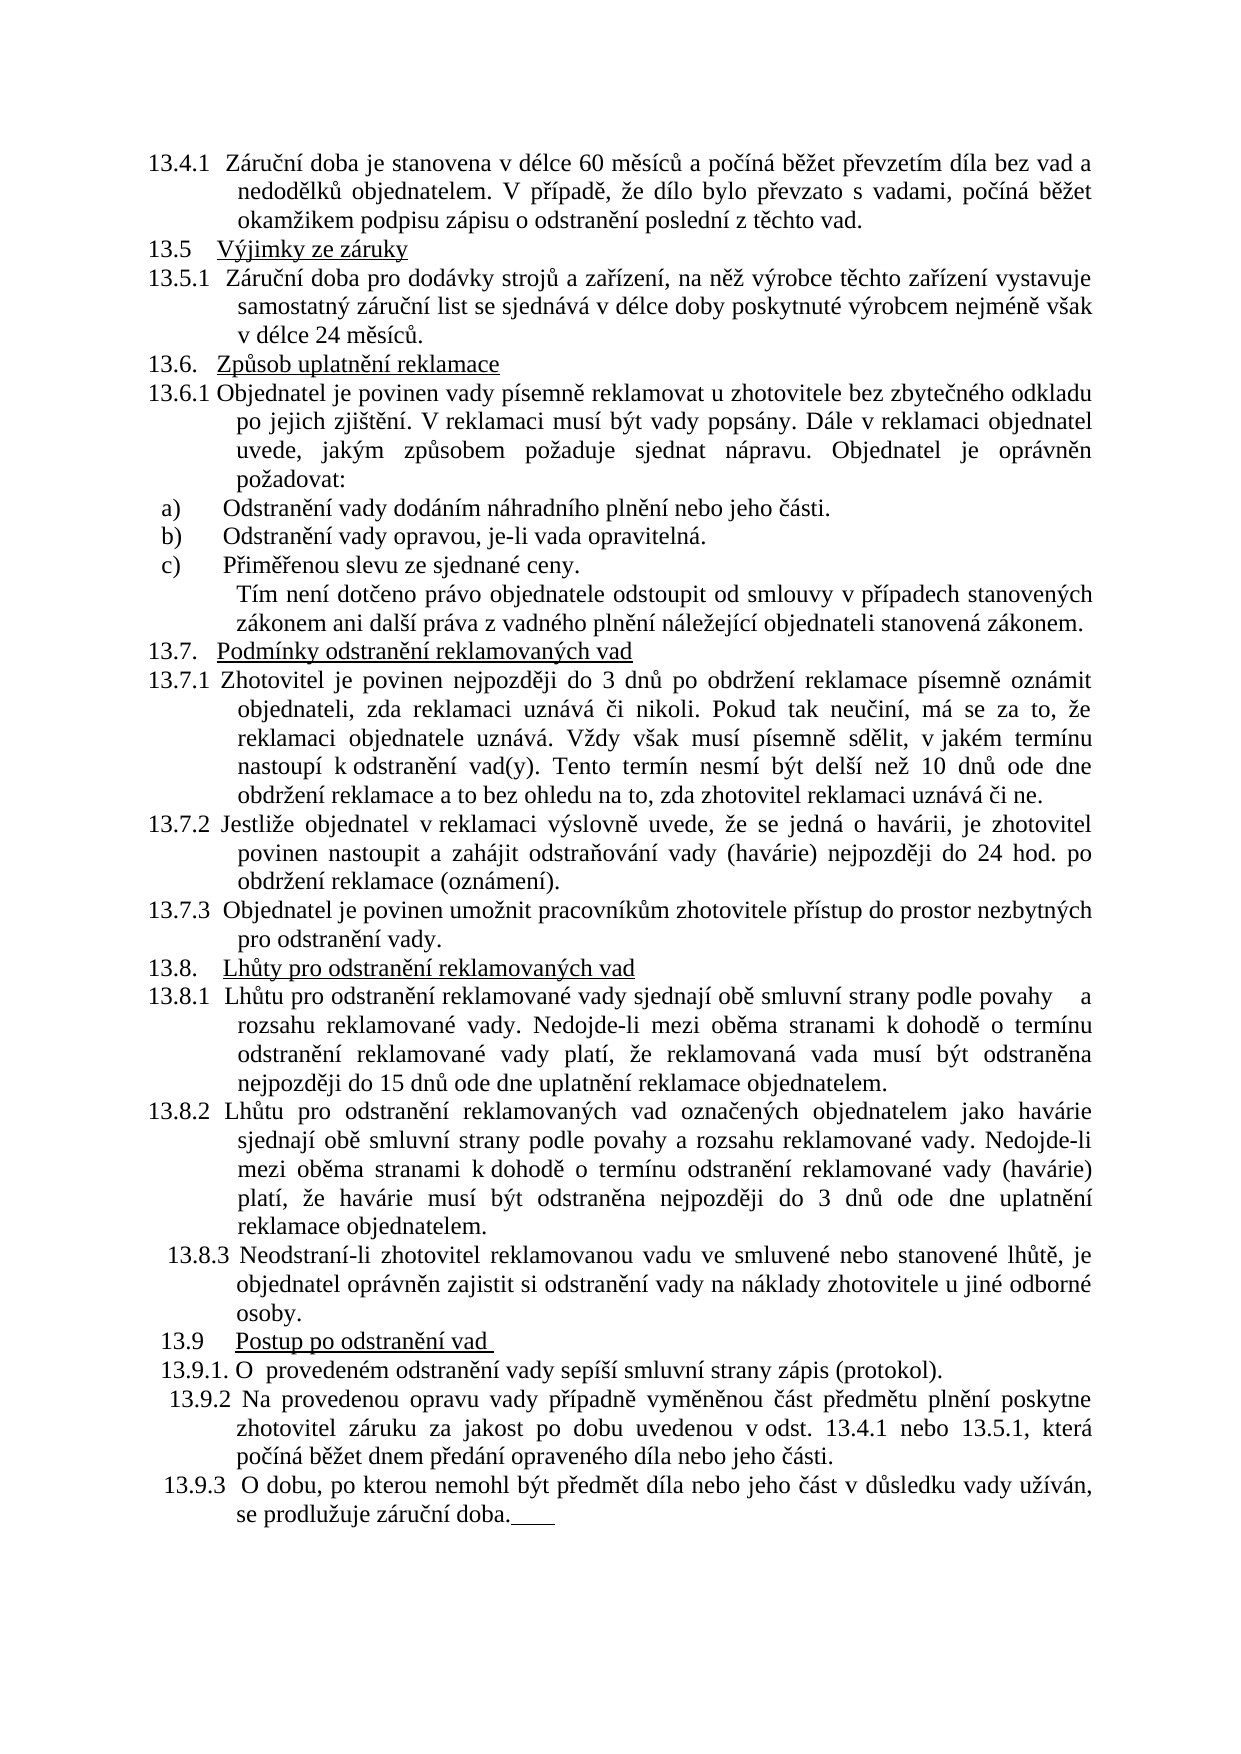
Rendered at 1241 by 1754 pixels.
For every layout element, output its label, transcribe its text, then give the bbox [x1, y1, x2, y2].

subtitle 13.5 Výjimky ze záruky [148, 234, 1093, 263]
text 13.8.3 Neodstraní-li zhotovitel reklamovanou vadu ve smluvené nebo stanovené lhůtě, je objednatel oprávněn zajistit si odstranění vady na náklady zhotovitele u jiné odborné osoby. [148, 1240, 1093, 1326]
subtitle 13.6. Způsob uplatnění reklamace [148, 349, 1093, 378]
subtitle 13.7.3 Objednatel je povinen umožnit pracovníkům zhotovitele přístup do prostor nezbytných pro odstranění vady. [148, 895, 1093, 953]
subtitle 13.6.1 Objednatel je povinen vady písemně reklamovat u zhotovitele bez zbytečného odkladu po jejich zjištění. V reklamaci musí být vady popsány. Dále v reklamaci objednatel uvede, jakým způsobem požaduje sjednat nápravu. Objednatel je oprávněn požadovat: [148, 378, 1093, 493]
subtitle 13.4.1 Záruční doba je stanovena v délce 60 měsíců a počíná běžet převzetím díla bez vad a nedodělků objednatelem. V případě, že dílo bylo převzato s vadami, počíná běžet okamžikem podpisu zápisu o odstranění poslední z těchto vad. [148, 148, 1093, 234]
text 13.9.1. O provedeném odstranění vady sepíší smluvní strany zápis (protokol). [148, 1355, 1093, 1384]
subtitle 13.8. Lhůty pro odstranění reklamovaných vad [148, 953, 1093, 981]
subtitle 13.7. Podmínky odstranění reklamovaných vad [148, 636, 1093, 665]
text 13.9 Postup po odstranění vad [148, 1326, 1093, 1355]
subtitle 13.8.2 Lhůtu pro odstranění reklamovaných vad označených objednatelem jako havárie sjednají obě smluvní strany podle povahy a rozsahu reklamované vady. Nedojde-li mezi oběma stranami k dohodě o termínu odstranění reklamované vady (havárie) platí, že havárie musí být odstraněna nejpozději do 3 dnů ode dne uplatnění reklamace objednatelem. [148, 1096, 1093, 1240]
list Přiměřenou slevu ze sjednané ceny. [148, 550, 1093, 579]
subtitle Odstranění vady dodáním náhradního plnění nebo jeho části. [148, 493, 1093, 521]
subtitle 13.7.1 Zhotovitel je povinen nejpozději do 3 dnů po obdržení reklamace písemně oznámit objednateli, zda reklamaci uznává či nikoli. Pokud tak neučiní, má se za to, že reklamaci objednatele uznává. Vždy však musí písemně sdělit, v jakém termínu nastoupí k odstranění vad(y). Tento termín nesmí být delší než 10 dnů ode dne obdržení reklamace a to bez ohledu na to, zda zhotovitel reklamaci uznává či ne. [148, 665, 1093, 809]
text Tím není dotčeno právo objednatele odstoupit od smlouvy v případech stanovených zákonem ani další práva z vadného plnění náležející objednateli stanovená zákonem. [236, 579, 1093, 636]
subtitle 13.5.1 Záruční doba pro dodávky strojů a zařízení, na něž výrobce těchto zařízení vystavuje samostatný záruční list se sjednává v délce doby poskytnuté výrobcem nejméně však v délce 24 měsíců. [148, 263, 1093, 349]
list Odstranění vady opravou, je-li vada opravitelná. [148, 521, 1093, 550]
text 13.9.3 O dobu, po kterou nemohl být předmět díla nebo jeho část v důsledku vady užíván, se prodlužuje záruční doba. [148, 1470, 1093, 1528]
text 13.9.2 Na provedenou opravu vady případně vyměněnou část předmětu plnění poskytne zhotovitel záruku za jakost po dobu uvedenou v odst. 13.4.1 nebo 13.5.1, která počíná běžet dnem předání opraveného díla nebo jeho části. [148, 1384, 1093, 1470]
subtitle 13.7.2 Jestliže objednatel v reklamaci výslovně uvede, že se jedná o havárii, je zhotovitel povinen nastoupit a zahájit odstraňování vady (havárie) nejpozději do 24 hod. po obdržení reklamace (oznámení). [148, 809, 1093, 895]
subtitle 13.8.1 Lhůtu pro odstranění reklamované vady sjednají obě smluvní strany podle povahy a rozsahu reklamované vady. Nedojde-li mezi oběma stranami k dohodě o termínu odstranění reklamované vady platí, že reklamovaná vada musí být odstraněna nejpozději do 15 dnů ode dne uplatnění reklamace objednatelem. [148, 981, 1093, 1096]
